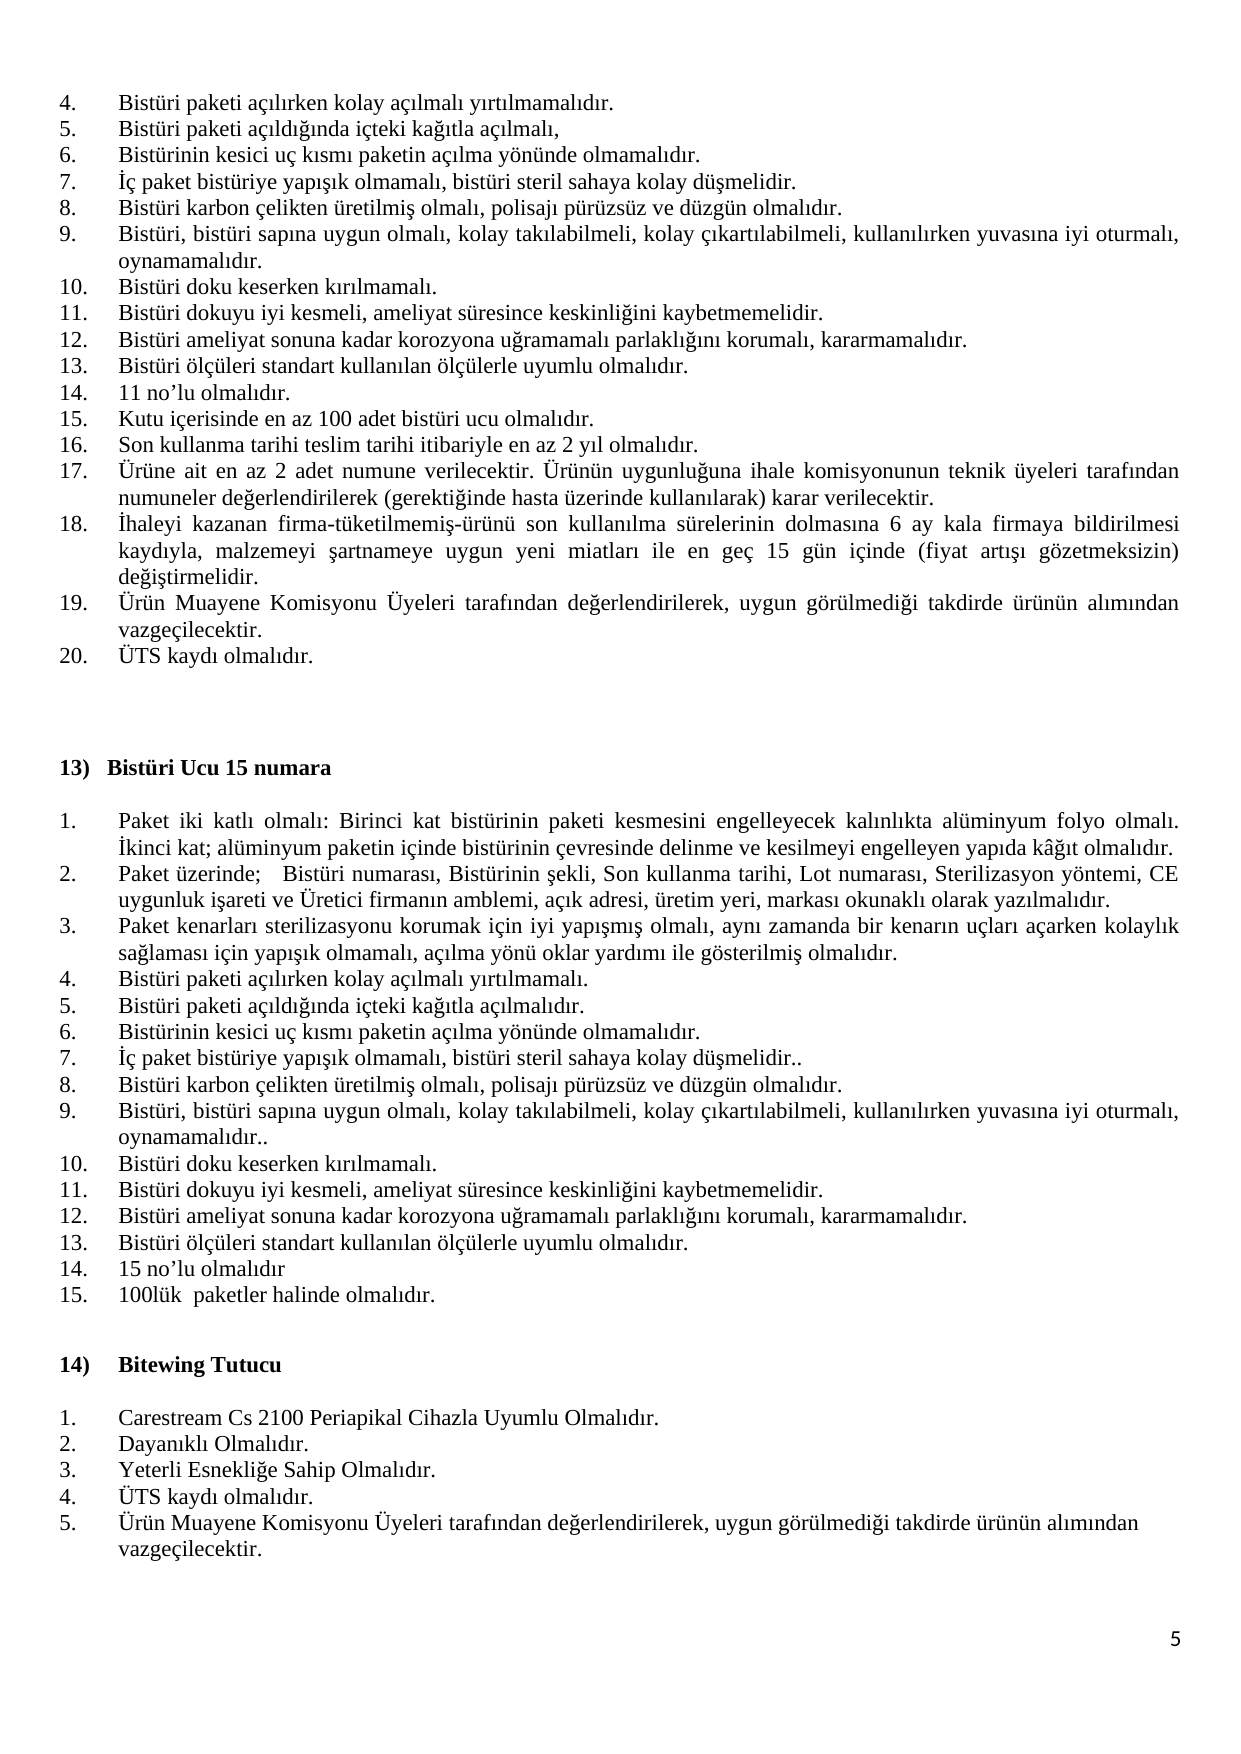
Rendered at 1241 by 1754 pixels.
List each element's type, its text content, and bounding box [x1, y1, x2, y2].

list Paket iki katlı olmalı: Birinci kat bistürinin paketi kesmesini engelleyecek kalınlıkta alüminyum folyo olmalı. İkinci kat; alüminyum paketin içinde bistürinin çevresinde delinme ve kesilmeyi engelleyen yapıda kâğıt olmalıdır. [59, 807, 1181, 860]
list Bistüri paketi açıldığında içteki kağıtla açılmalı, [59, 115, 1181, 141]
list Dayanıklı Olmalıdır. [59, 1430, 1181, 1456]
list Bistüri dokuyu iyi kesmeli, ameliyat süresince keskinliğini kaybetmemelidir. [59, 299, 1181, 326]
list Bistüri ameliyat sonuna kadar korozyona uğramamalı parlaklığını korumalı, kararmamalıdır. [59, 326, 1181, 352]
list Bistüri paketi açılırken kolay açılmalı yırtılmamalı. [59, 965, 1181, 992]
list Bistüri dokuyu iyi kesmeli, ameliyat süresince keskinliğini kaybetmemelidir. [59, 1176, 1181, 1202]
list Kutu içerisinde en az 100 adet bistüri ucu olmalıdır. [59, 405, 1181, 431]
list 15 no’lu olmalıdır [59, 1255, 1181, 1282]
list Bistüri karbon çelikten üretilmiş olmalı, polisajı pürüzsüz ve düzgün olmalıdır. [59, 194, 1181, 220]
list ÜTS kaydı olmalıdır. [59, 642, 1181, 668]
list Ürüne ait en az 2 adet numune verilecektir. Ürünün uygunluğuna ihale komisyonunun teknik üyeleri tarafından numuneler değerlendirilerek (gerektiğinde hasta üzerinde kullanılarak) karar verilecektir. [59, 458, 1181, 510]
list İç paket bistüriye yapışık olmamalı, bistüri steril sahaya kolay düşmelidir. [59, 168, 1181, 194]
list Bistüri ölçüleri standart kullanılan ölçülerle uyumlu olmalıdır. [59, 352, 1181, 378]
list Bistüri paketi açılırken kolay açılmalı yırtılmamalıdır. [59, 89, 1181, 115]
list Bistürinin kesici uç kısmı paketin açılma yönünde olmamalıdır. [59, 141, 1181, 168]
list Bistüri doku keserken kırılmamalı. [59, 1150, 1181, 1176]
list Bistürinin kesici uç kısmı paketin açılma yönünde olmamalıdır. [59, 1018, 1181, 1044]
list Bistüri karbon çelikten üretilmiş olmalı, polisajı pürüzsüz ve düzgün olmalıdır. [59, 1071, 1181, 1097]
list 100lük paketler halinde olmalıdır. [59, 1282, 1181, 1308]
list Paket kenarları sterilizasyonu korumak için iyi yapışmış olmalı, aynı zamanda bir kenarın uçları açarken kolaylık sağlaması için yapışık olmamalı, açılma yönü oklar yardımı ile gösterilmiş olmalıdır. [59, 913, 1181, 965]
list Ürün Muayene Komisyonu Üyeleri tarafından değerlendirilerek, uygun görülmediği takdirde ürünün alımından vazgeçilecektir. [59, 589, 1181, 642]
text 13) Bistüri Ucu 15 numara [59, 754, 1181, 781]
list Son kullanma tarihi teslim tarihi itibariyle en az 2 yıl olmalıdır. [59, 431, 1181, 458]
list Bistüri, bistüri sapına uygun olmalı, kolay takılabilmeli, kolay çıkartılabilmeli, kullanılırken yuvasına iyi oturmalı, oynamamalıdır. [59, 220, 1181, 273]
list Bistüri paketi açıldığında içteki kağıtla açılmalıdır. [59, 992, 1181, 1018]
list Bistüri doku keserken kırılmamalı. [59, 273, 1181, 299]
list Bistüri ameliyat sonuna kadar korozyona uğramamalı parlaklığını korumalı, kararmamalıdır. [59, 1202, 1181, 1229]
list ÜTS kaydı olmalıdır. [59, 1483, 1181, 1509]
list 11 no’lu olmalıdır. [59, 378, 1181, 405]
list Bistüri ölçüleri standart kullanılan ölçülerle uyumlu olmalıdır. [59, 1229, 1181, 1255]
list Bistüri, bistüri sapına uygun olmalı, kolay takılabilmeli, kolay çıkartılabilmeli, kullanılırken yuvasına iyi oturmalı, oynamamalıdır.. [59, 1097, 1181, 1150]
list Carestream Cs 2100 Periapikal Cihazla Uyumlu Olmalıdır. [59, 1404, 1181, 1430]
text 14) Bitewing Tutucu [59, 1351, 1181, 1377]
list Ürün Muayene Komisyonu Üyeleri tarafından değerlendirilerek, uygun görülmediği takdirde ürünün alımından vazgeçilecektir. [59, 1509, 1181, 1562]
list Yeterli Esnekliğe Sahip Olmalıdır. [59, 1456, 1181, 1483]
list Paket üzerinde; Bistüri numarası, Bistürinin şekli, Son kullanma tarihi, Lot numarası, Sterilizasyon yöntemi, CE uygunluk işareti ve Üretici firmanın amblemi, açık adresi, üretim yeri, markası okunaklı olarak yazılmalıdır. [59, 860, 1181, 913]
list İç paket bistüriye yapışık olmamalı, bistüri steril sahaya kolay düşmelidir.. [59, 1044, 1181, 1071]
